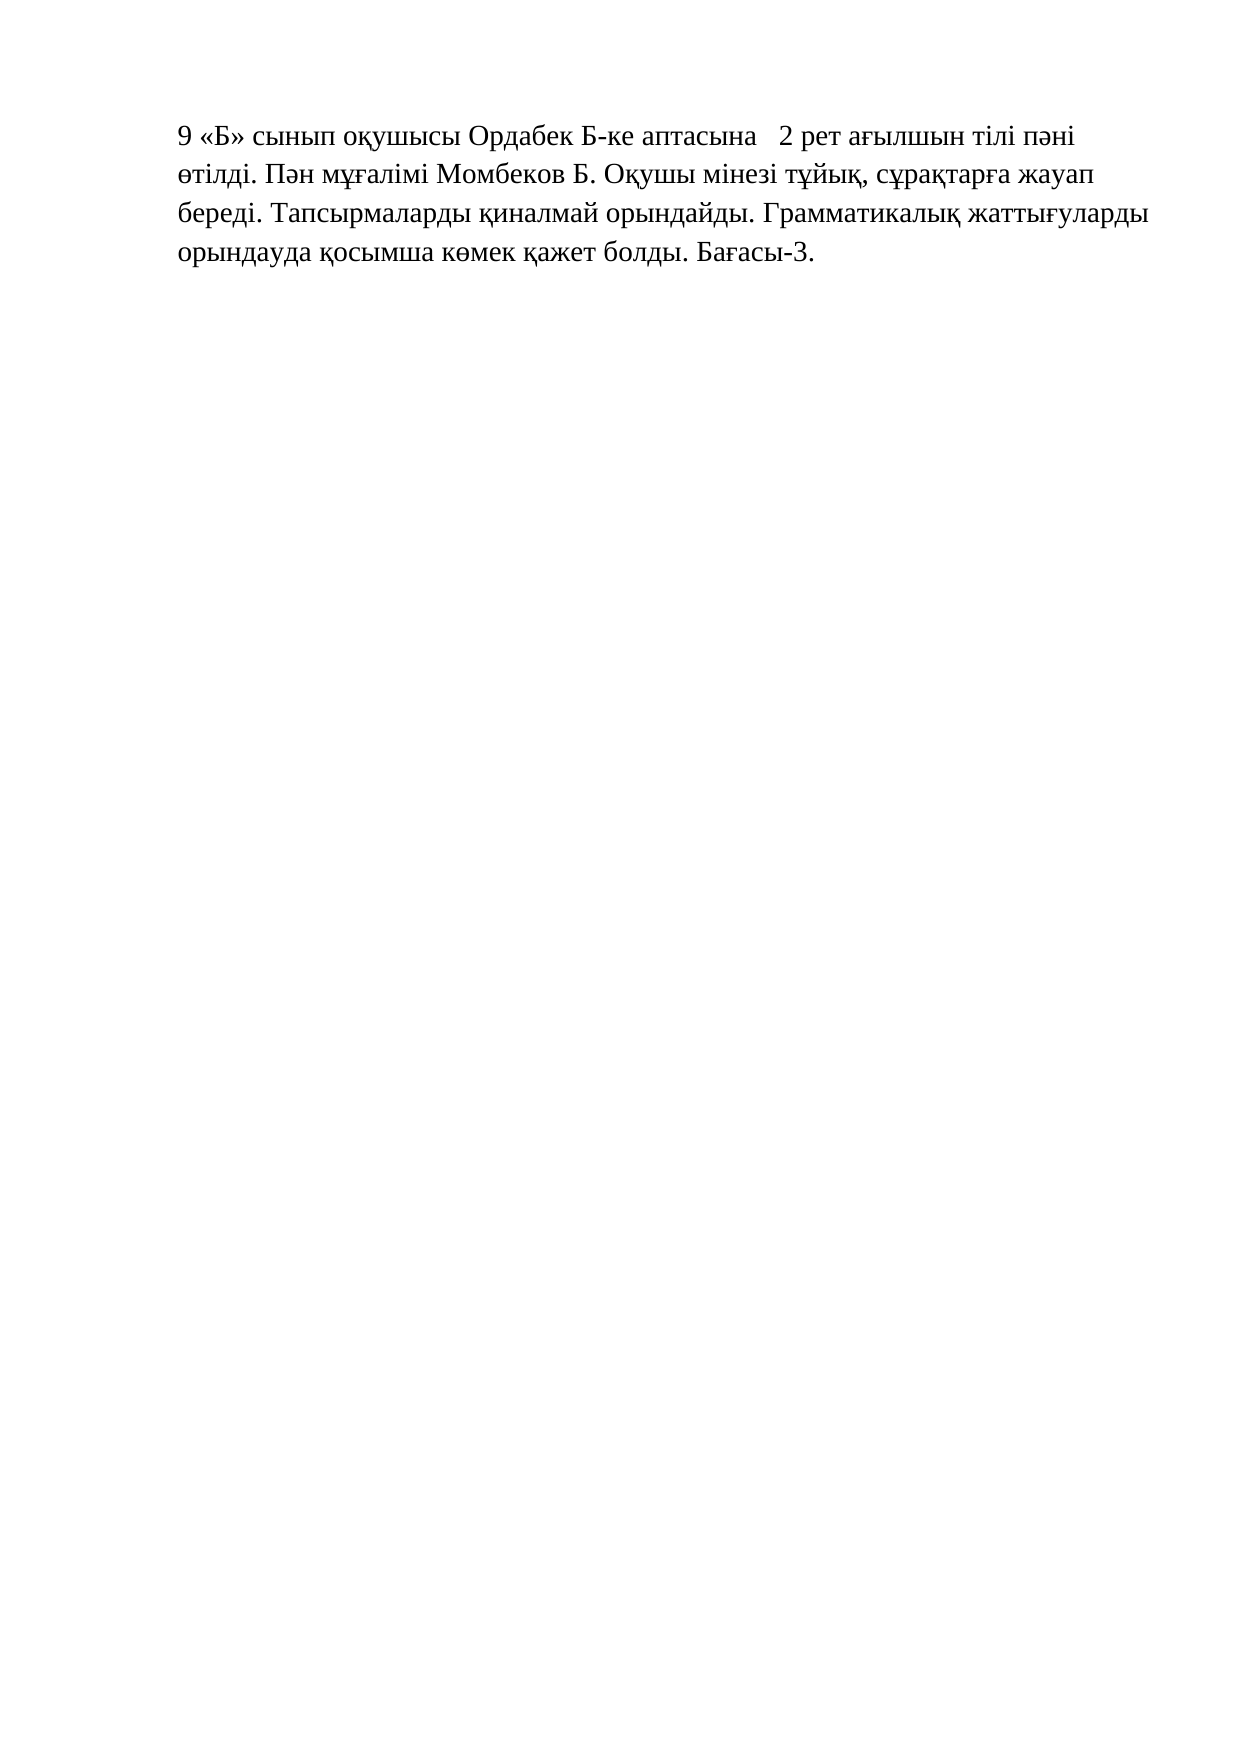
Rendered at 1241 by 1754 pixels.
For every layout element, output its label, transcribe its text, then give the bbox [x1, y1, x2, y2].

text 9 «Б» сынып оқушысы Ордабек Б-ке аптасына 2 рет ағылшын тілі пәні өтілді. Пән мұғалімі Момбеков Б. Оқушы мінезі тұйық, сұрақтарға жауап береді. Тапсырмаларды қиналмай орындайды. Грамматикалық жаттығуларды орындауда қосымша көмек қажет болды. Бағасы-3. [177, 118, 1152, 267]
